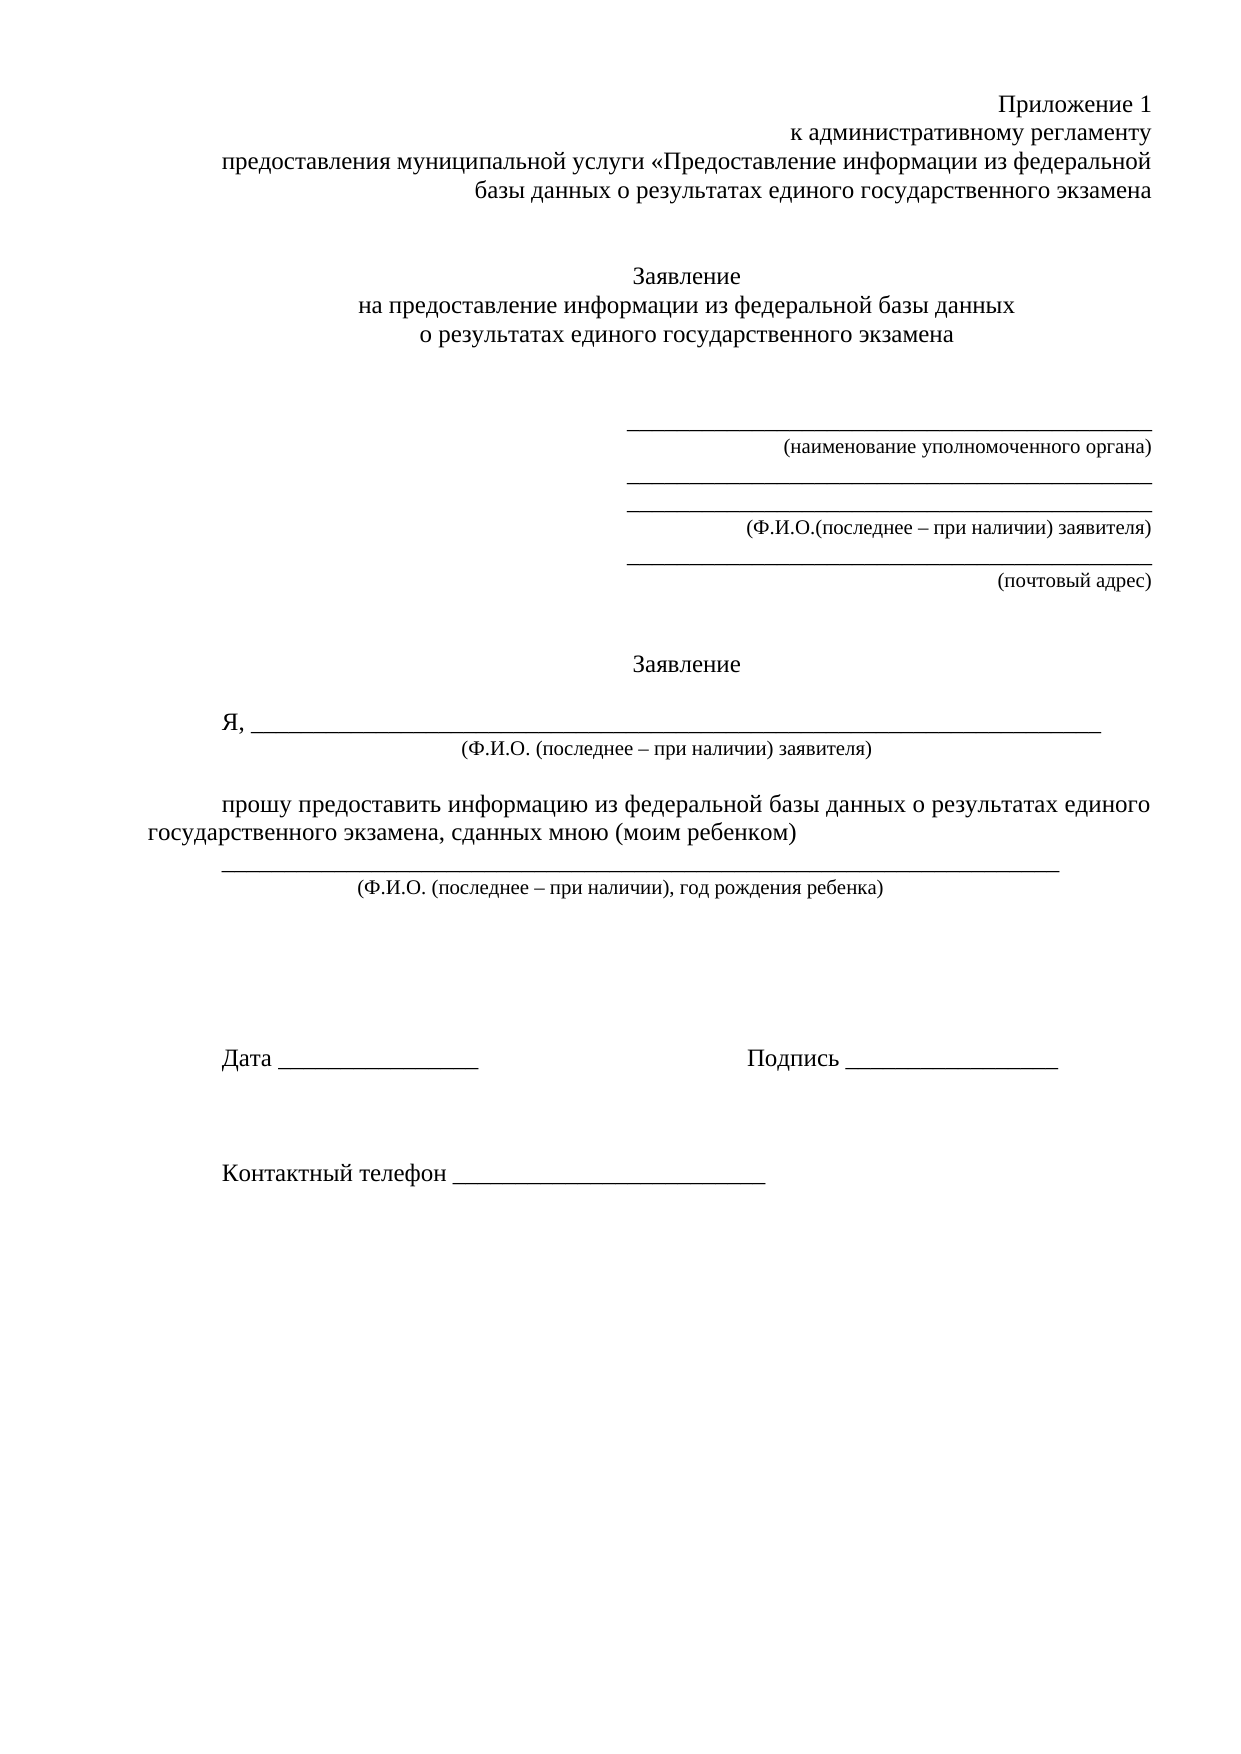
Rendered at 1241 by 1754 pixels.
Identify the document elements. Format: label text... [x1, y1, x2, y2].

text (Ф.И.О. (последнее – при наличии) заявителя) [148, 736, 1152, 760]
text на предоставление информации из федеральной базы данных [148, 290, 1152, 319]
text Заявление [148, 261, 1152, 290]
text о результатах единого государственного экзамена [148, 319, 1152, 347]
text __________________________________________ [148, 539, 1152, 568]
text (почтовый адрес) [148, 568, 1152, 592]
text __________________________________________ [148, 458, 1152, 486]
text (наименование уполномоченного органа) [148, 434, 1152, 458]
text Контактный телефон _________________________ [148, 1158, 1152, 1186]
text к административному регламенту [148, 117, 1152, 146]
text Я, ____________________________________________________________________ [148, 707, 1152, 736]
text __________________________________________ [148, 486, 1152, 515]
text прошу предоставить информацию из федеральной базы данных о результатах единого государственного экзамена, сданных мною (моим ребенком) [148, 789, 1152, 846]
text __________________________________________ [148, 405, 1152, 434]
text Дата ________________ Подпись _________________ [148, 1043, 1152, 1071]
text Приложение 1 [148, 89, 1152, 117]
text Заявление [148, 649, 1152, 678]
text (Ф.И.О.(последнее – при наличии) заявителя) [148, 515, 1152, 539]
text предоставления муниципальной услуги «Предоставление информации из федеральной базы данных о результатах единого государственного экзамена [148, 146, 1152, 204]
text (Ф.И.О. (последнее – при наличии), год рождения ребенка) [148, 875, 1152, 899]
text ___________________________________________________________________ [148, 846, 1152, 875]
